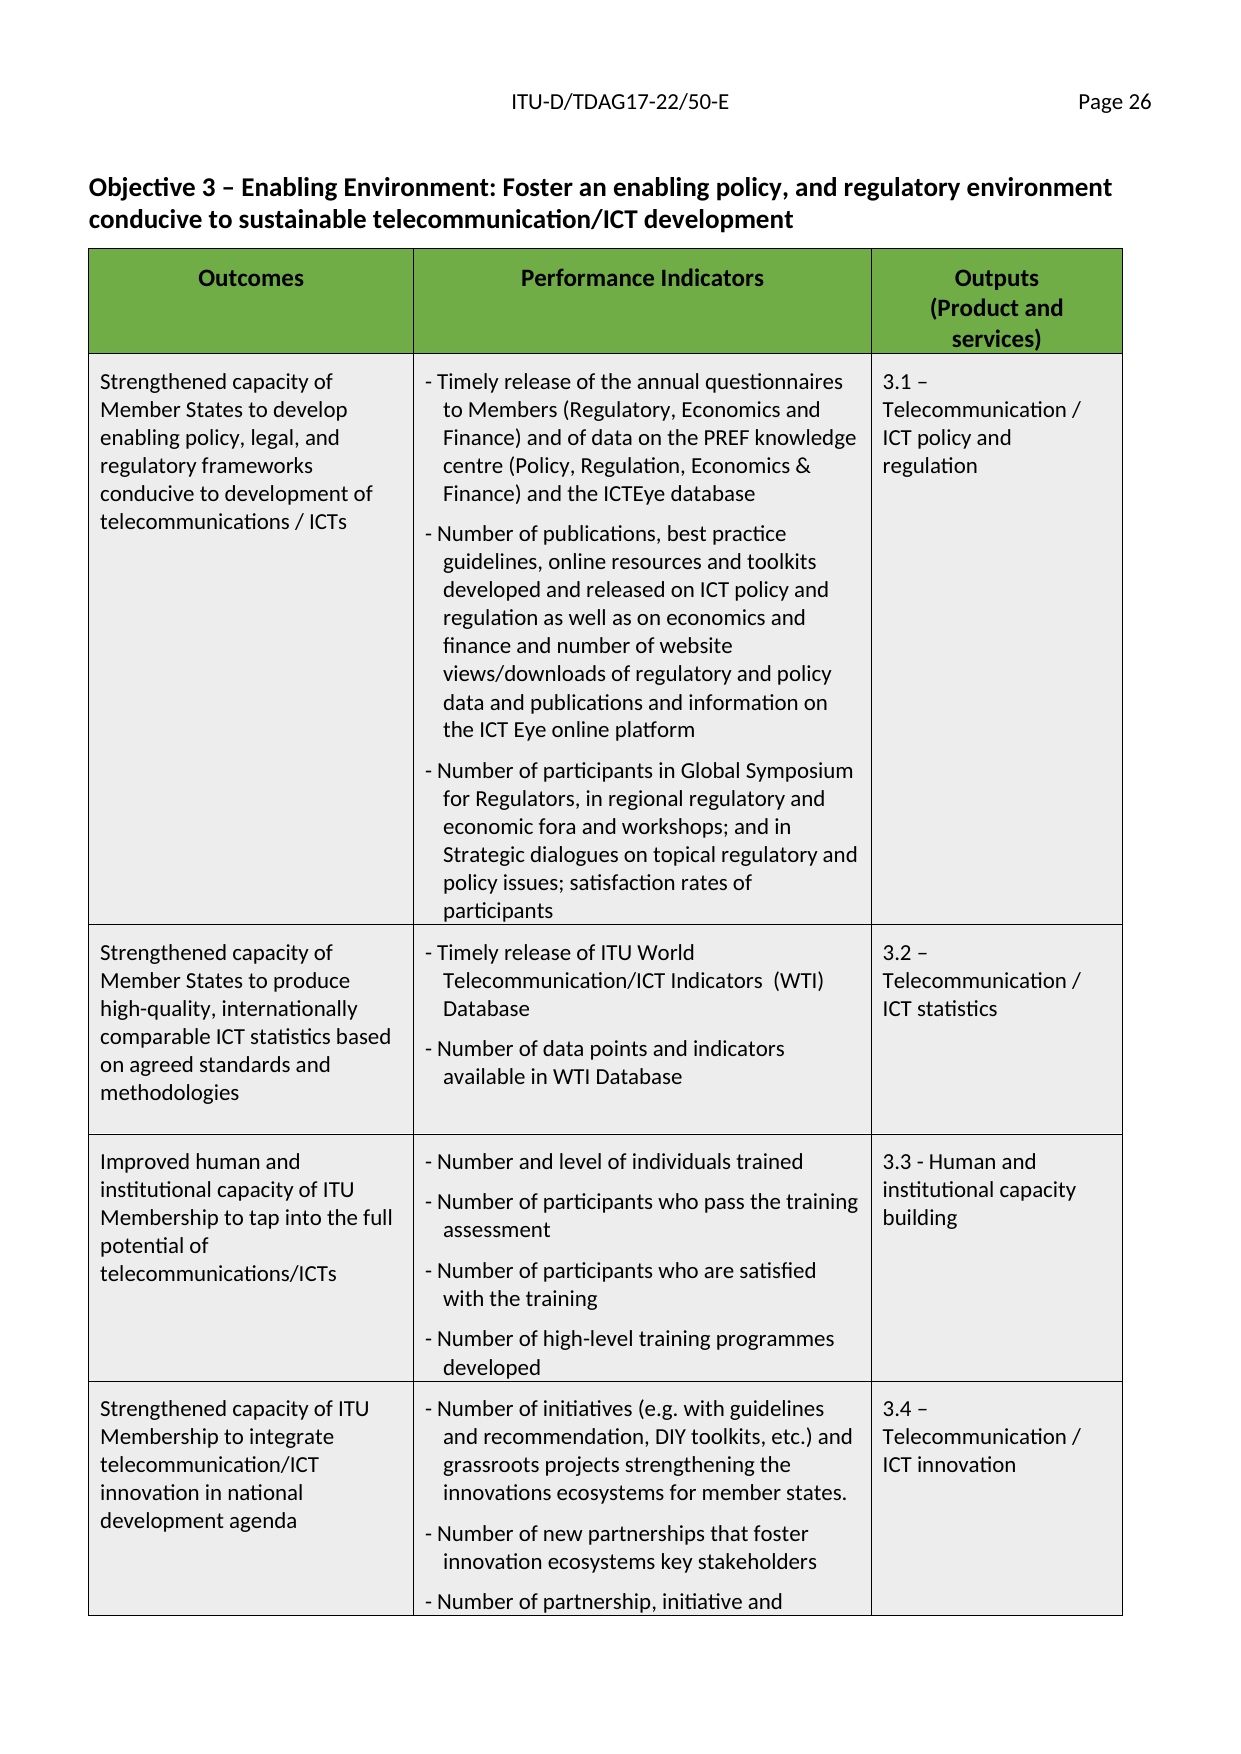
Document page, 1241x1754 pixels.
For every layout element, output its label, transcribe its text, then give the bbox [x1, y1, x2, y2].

table_cell Strengthened capacity of Member States to produce high-quality, internationally comparable ICT statistics based on agreed standards and methodologies [89, 925, 413, 1133]
table_header Outputs (Product and services) [872, 249, 1122, 353]
table_cell Improved human and institutional capacity of ITU Membership to tap into the full potential of telecommunications/ICTs [89, 1135, 413, 1381]
table_cell - Number and level of individuals trained - Number of participants who pass the training assessment - Number of participants who are satisfied with the training - Number of high-level training programmes developed [414, 1135, 871, 1381]
table_cell Strengthened capacity of Member States to develop enabling policy, legal, and regulatory frameworks conducive to development of telecommunications / ICTs [89, 354, 413, 924]
table_cell 3.2 – Telecommunication / ICT statistics [872, 925, 1122, 1133]
subtitle Objective 3 – Enabling Environment: Foster an enabling policy, and regulatory environment conducive to sustainable telecommunication/ICT development [89, 170, 1152, 236]
table_header Performance Indicators [414, 249, 871, 353]
table_header Outcomes [89, 249, 413, 353]
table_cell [89, 1382, 413, 1615]
table_cell 3.1 –Telecommunication / ICT policy and regulation [872, 354, 1122, 924]
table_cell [414, 1382, 871, 1615]
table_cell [872, 1382, 1122, 1615]
table_cell 3.3 - Human and institutional capacity building [872, 1135, 1122, 1381]
table_cell - Timely release of ITU World Telecommunication/ICT Indicators (WTI) Database - Number of data points and indicators available in WTI Database [414, 925, 871, 1133]
table_cell - Timely release of the annual questionnaires to Members (Regulatory, Economics and Finance) and of data on the PREF knowledge centre (Policy, Regulation, Economics & Finance) and the ICTEye database - Number of publications, best practice guidelines, online resources and toolkits developed and released on ICT policy and regulation as well as on economics and finance and number of website views/downloads of regulatory and policy data and publications and information on the ICT Eye online platform - Number of participants in Global Symposium for Regulators, in regional regulatory and economic fora and workshops; and in Strategic dialogues on topical regulatory and policy issues; satisfaction rates of participants [414, 354, 871, 924]
